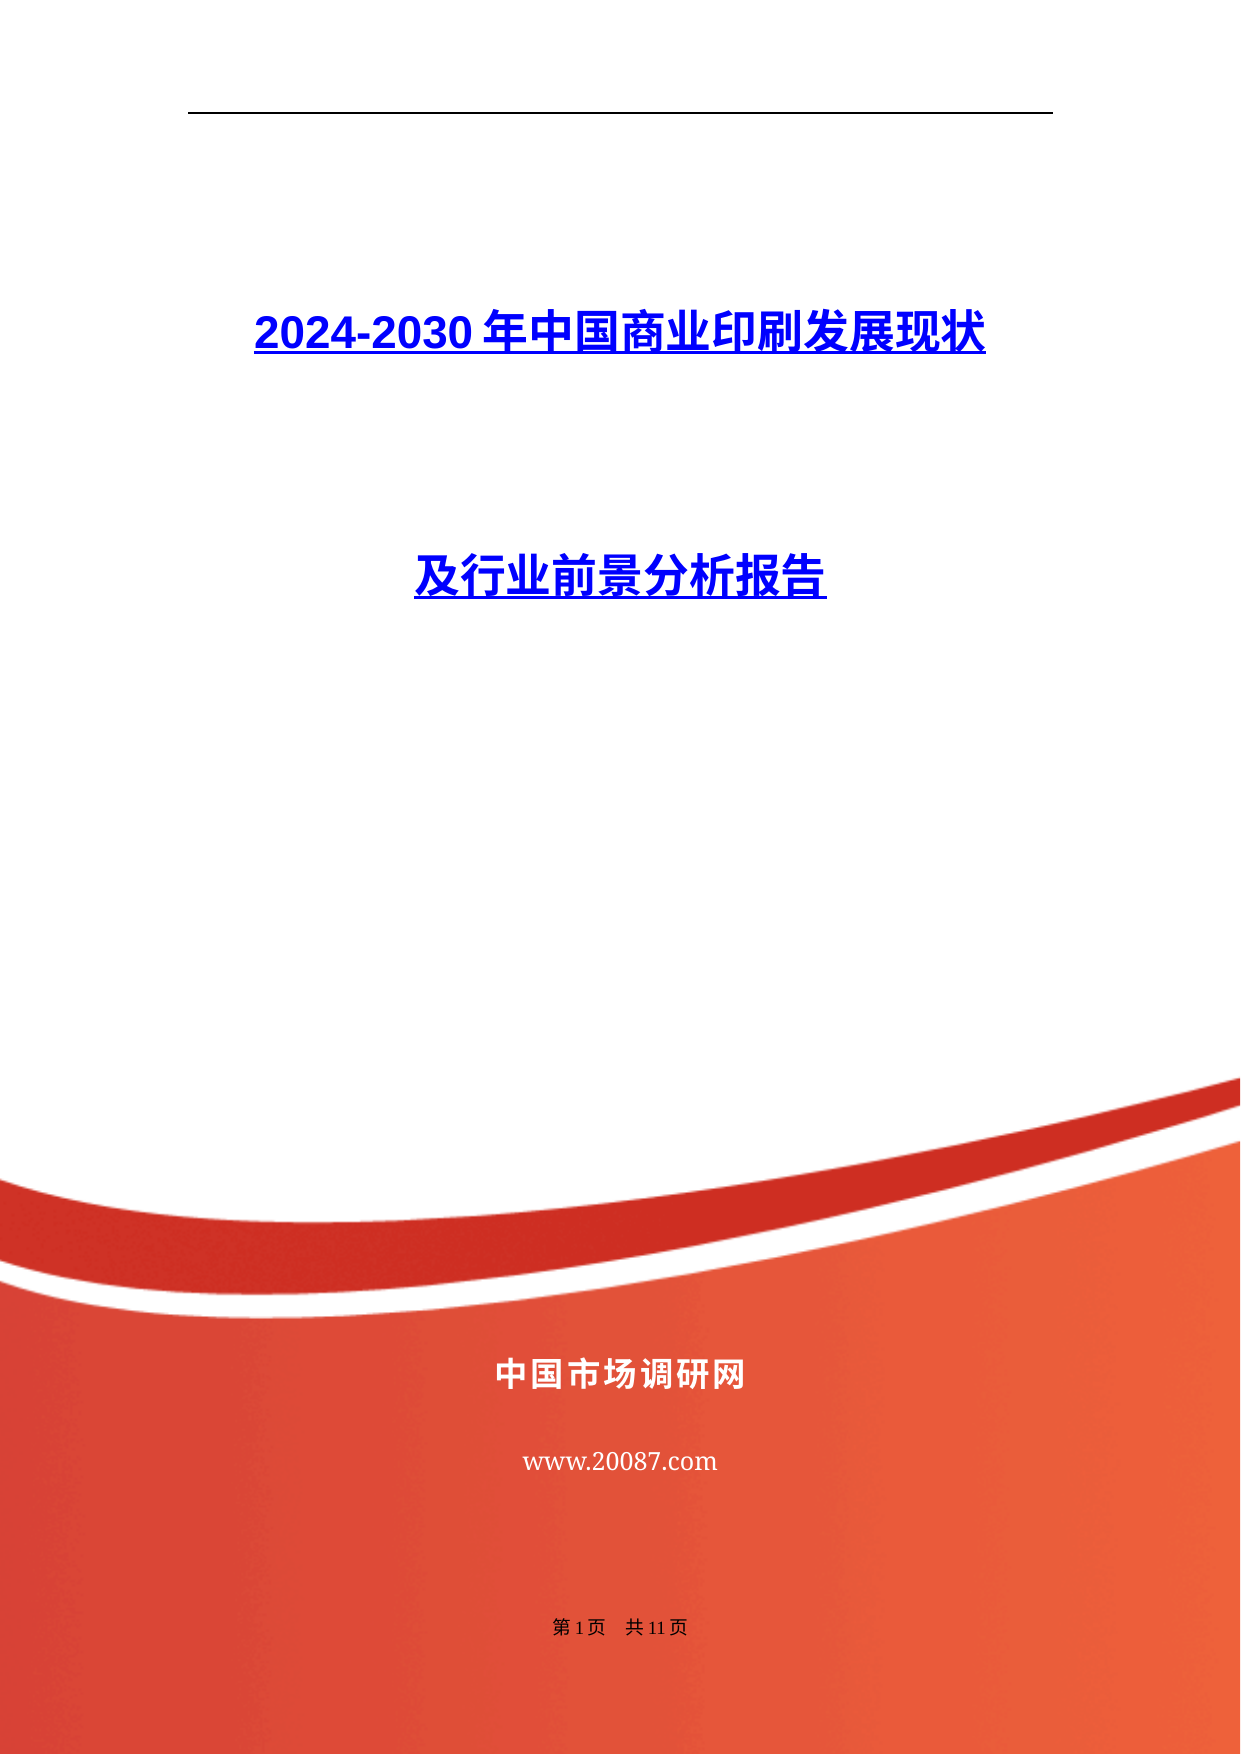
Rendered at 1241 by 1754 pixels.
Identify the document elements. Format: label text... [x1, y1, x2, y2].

text www.20087.com [187, 1428, 1053, 1493]
picture [0, 1006, 1241, 1754]
table_header 2024-2030年中国商业印刷发展现状及行业前景分析报告 [188, 207, 1053, 773]
subtitle 中国市场调研网 [187, 1339, 1053, 1404]
